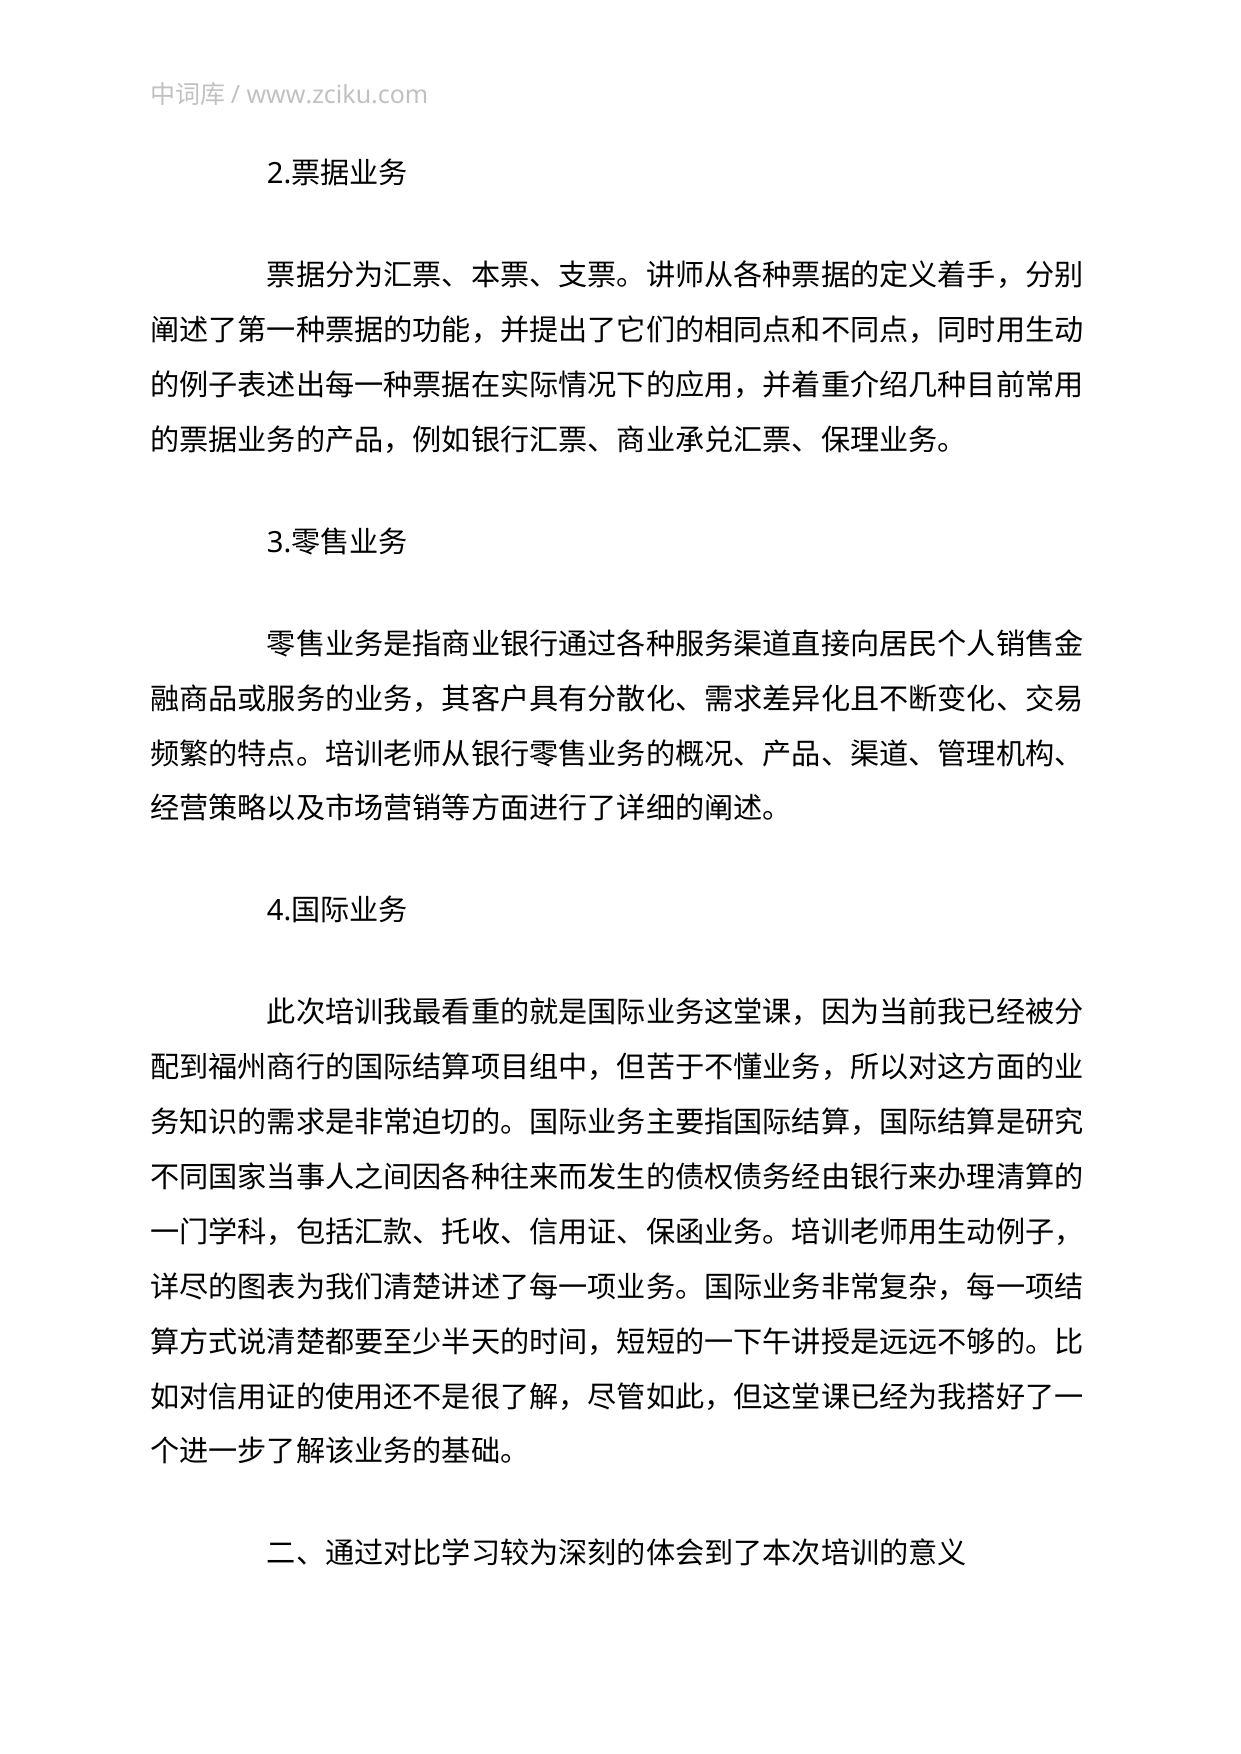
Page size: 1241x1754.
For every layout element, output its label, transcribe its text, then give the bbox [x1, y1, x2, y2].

text 2.票据业务 [150, 150, 1090, 192]
text 此次培训我最看重的就是国际业务这堂课，因为当前我已经被分配到福州商行的国际结算项目组中，但苦于不懂业务，所以对这方面的业务知识的需求是非常迫切的。国际业务主要指国际结算，国际结算是研究不同国家当事人之间因各种往来而发生的债权债务经由银行来办理清算的一门学科，包括汇款、托收、信用证、保函业务。培训老师用生动例子，详尽的图表为我们清楚讲述了每一项业务。国际业务非常复杂，每一项结算方式说清楚都要至少半天的时间，短短的一下午讲授是远远不够的。比如对信用证的使用还不是很了解，尽管如此，但这堂课已经为我搭好了一个进一步了解该业务的基础。 [150, 989, 1090, 1470]
text 票据分为汇票、本票、支票。讲师从各种票据的定义着手，分别阐述了第一种票据的功能，并提出了它们的相同点和不同点，同时用生动的例子表述出每一种票据在实际情况下的应用，并着重介绍几种目前常用的票据业务的产品，例如银行汇票、商业承兑汇票、保理业务。 [150, 252, 1090, 459]
text 4.国际业务 [150, 887, 1090, 929]
text 3.零售业务 [150, 518, 1090, 561]
text 二、通过对比学习较为深刻的体会到了本次培训的意义 [150, 1530, 1090, 1572]
text 零售业务是指商业银行通过各种服务渠道直接向居民个人销售金融商品或服务的业务，其客户具有分散化、需求差异化且不断变化、交易频繁的特点。培训老师从银行零售业务的概况、产品、渠道、管理机构、经营策略以及市场营销等方面进行了详细的阐述。 [150, 620, 1090, 827]
